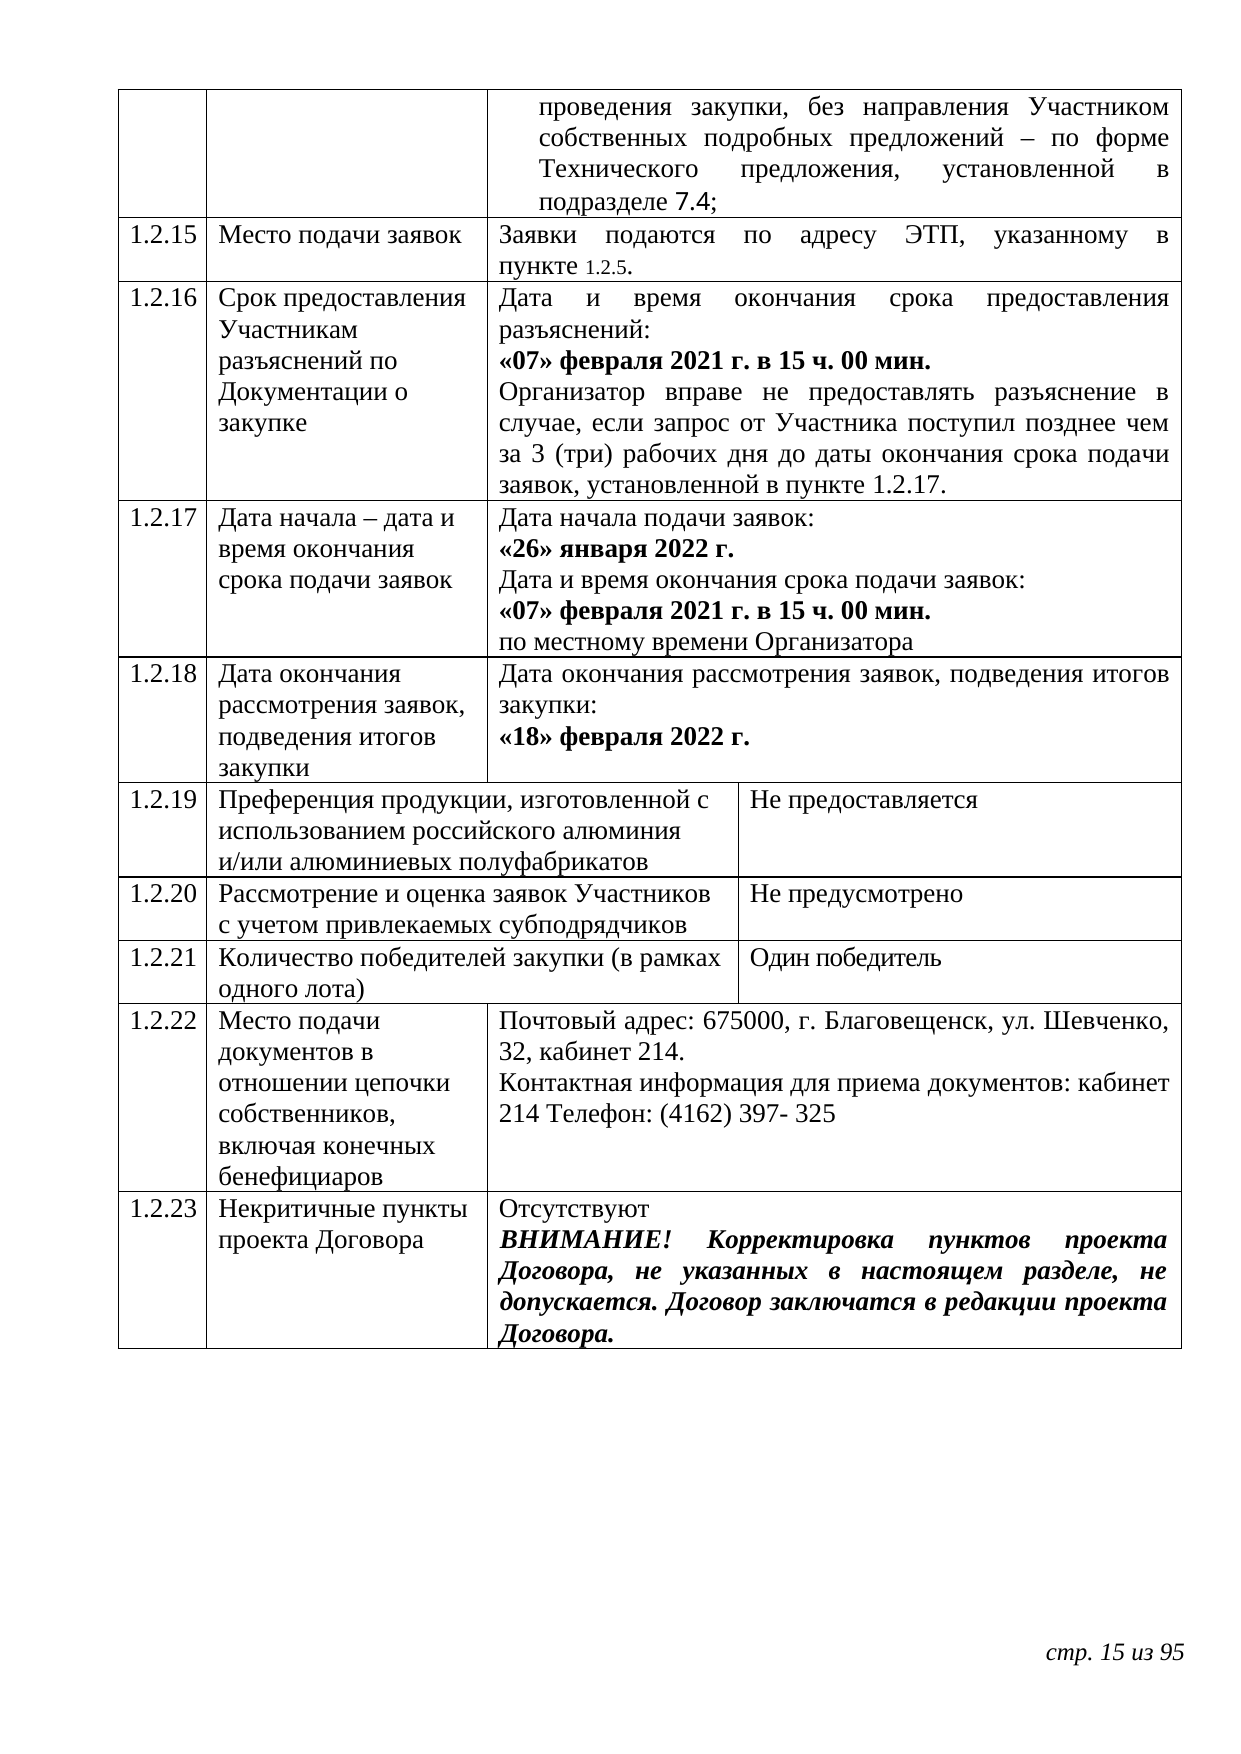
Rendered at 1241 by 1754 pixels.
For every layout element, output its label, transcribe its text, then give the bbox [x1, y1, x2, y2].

table_cell [119, 218, 206, 281]
table_cell [119, 1004, 206, 1191]
table_cell Не предоставляется [739, 783, 1181, 876]
table_cell Один победитель [739, 941, 1181, 1003]
table_cell Дата окончания рассмотрения заявок, подведения итогов закупки: «18» февраля 2022 г. [488, 658, 1181, 782]
table_cell [119, 783, 206, 876]
table_cell [119, 90, 206, 217]
table_cell Отсутствуют ВНИМАНИЕ! Корректировка пунктов проекта Договора, не указанных в настоящем разделе, не допускается. Договор заключатся в редакции проекта Договора. [488, 1192, 1181, 1348]
table_cell [119, 941, 206, 1003]
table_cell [207, 90, 487, 217]
table_cell Дата и время окончания срока предоставления разъяснений: «07» февраля 2021 г. в 15 ч. 00 мин. Организатор вправе не предоставлять разъяснение в случае, если запрос от Участника поступил позднее чем за 3 (три) рабочих дня до даты окончания срока подачи заявок, установленной в пункте 1.2.17. [488, 282, 1181, 499]
table_cell Дата начала подачи заявок: «26» января 2022 г. Дата и время окончания срока подачи заявок: «07» февраля 2021 г. в 15 ч. 00 мин. по местному времени Организатора [488, 501, 1181, 656]
table_cell Место подачи заявок [207, 218, 487, 281]
table_cell Дата начала – дата и время окончания срока подачи заявок [207, 501, 487, 656]
table_cell [119, 878, 206, 940]
table_cell [119, 1192, 206, 1348]
table_cell Количество победителей закупки (в рамках одного лота) [207, 941, 738, 1003]
table_cell Рассмотрение и оценка заявок Участников с учетом привлекаемых субподрядчиков [207, 878, 738, 940]
table_cell Дата окончания рассмотрения заявок, подведения итогов закупки [207, 658, 487, 782]
table_cell Преференция продукции, изготовленной с использованием российского алюминия и/или алюминиевых полуфабрикатов [207, 783, 738, 876]
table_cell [488, 90, 1181, 217]
table_cell Заявки подаются по адресу ЭТП, указанному в пункте 1.2.5. [488, 218, 1181, 281]
table_cell Почтовый адрес: 675000, г. Благовещенск, ул. Шевченко, 32, кабинет 214. Контактная информация для приема документов: кабинет 214 Телефон: (4162) 397- 325 [488, 1004, 1181, 1191]
table_cell [119, 658, 206, 782]
table_cell Срок предоставления Участникам разъяснений по Документации о закупке [207, 282, 487, 499]
table_cell [119, 501, 206, 656]
table_cell Место подачи документов в отношении цепочки собственников, включая конечных бенефициаров [207, 1004, 487, 1191]
table_cell Не предусмотрено [739, 878, 1181, 940]
table_cell Некритичные пункты проекта Договора [207, 1192, 487, 1348]
table_cell [119, 282, 206, 499]
